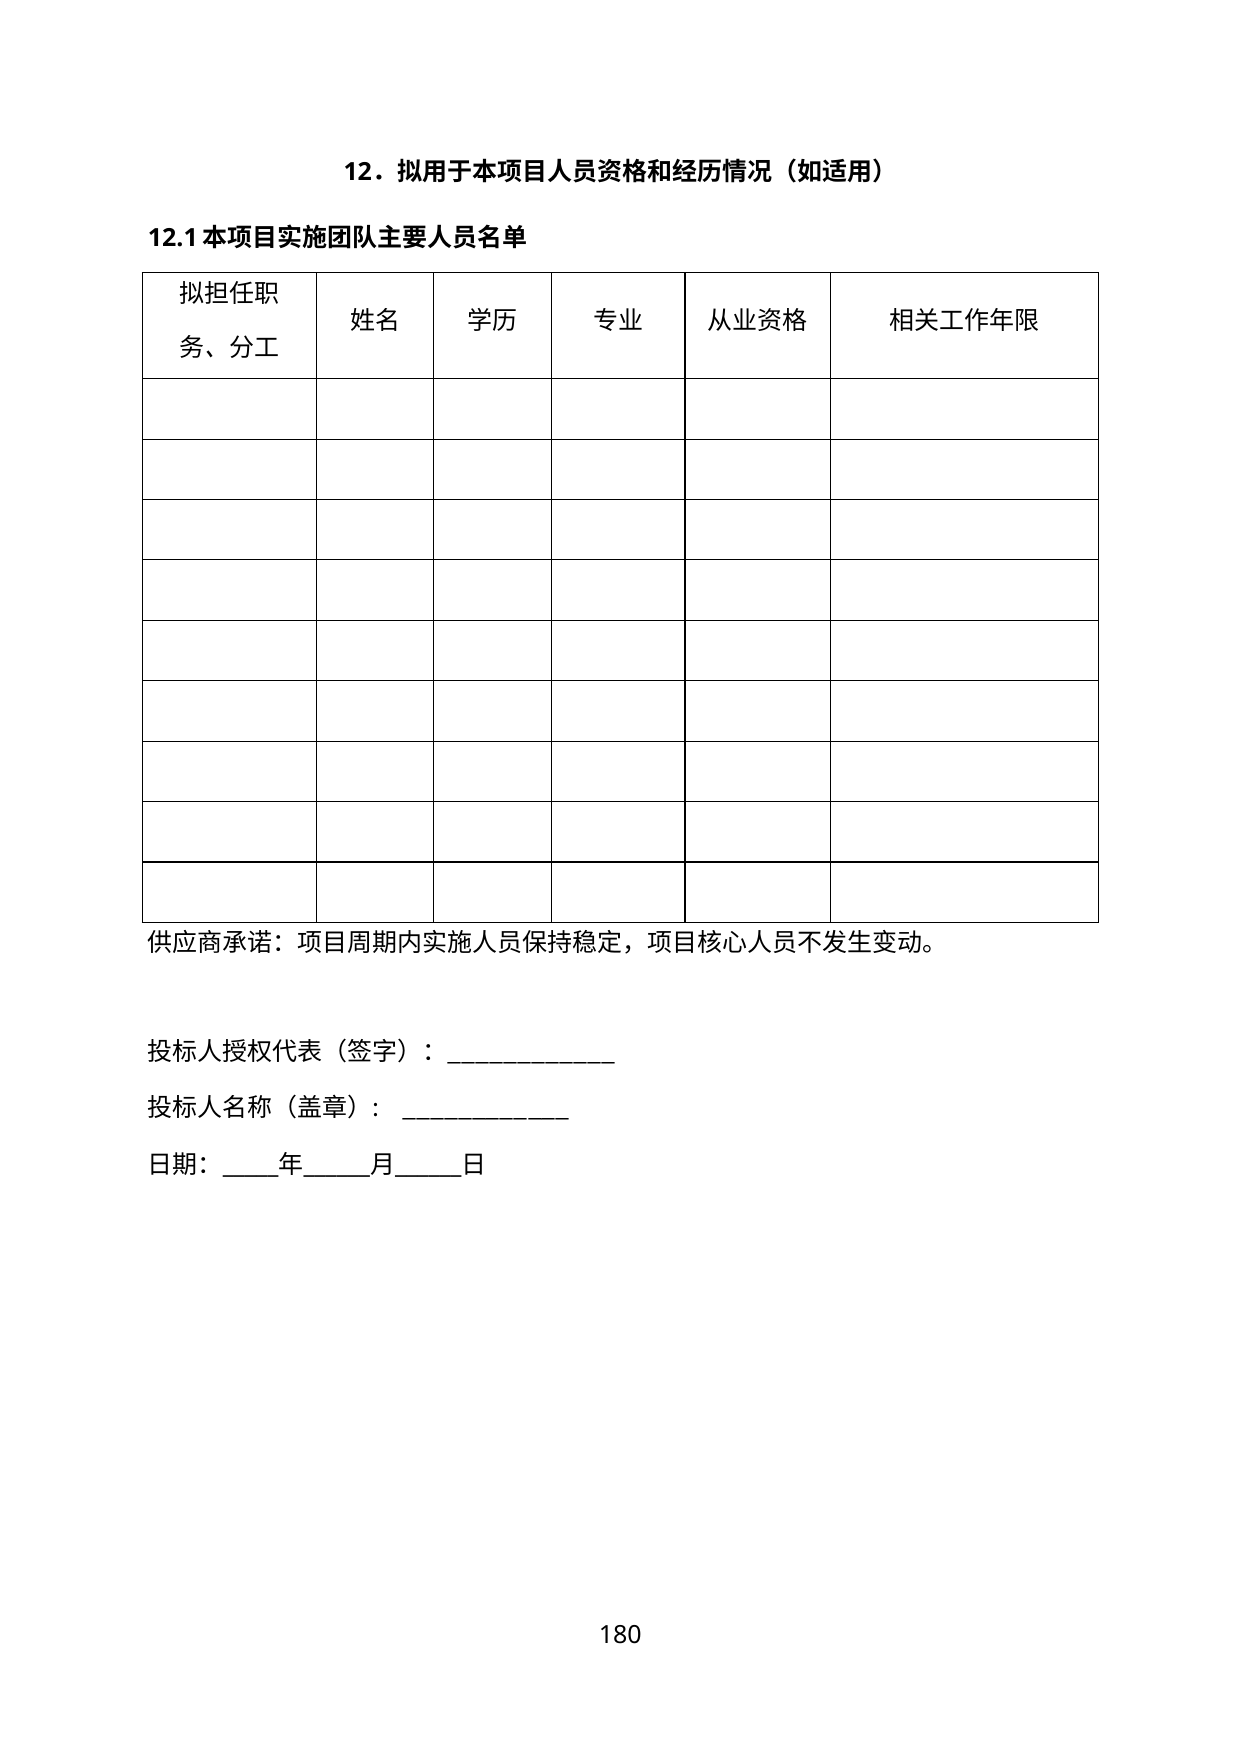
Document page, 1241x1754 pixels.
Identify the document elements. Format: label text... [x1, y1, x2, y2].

table_cell [317, 863, 433, 922]
table_cell [686, 742, 830, 801]
table_cell [143, 500, 316, 559]
table_cell [686, 500, 830, 559]
table_cell [143, 560, 316, 620]
table_cell [434, 742, 551, 801]
subtitle 12．拟用于本项目人员资格和经历情况（如适用） [148, 151, 1092, 187]
table_cell [552, 440, 684, 499]
table_cell [831, 440, 1098, 499]
text 投标人名称（盖章）: ____________ [148, 1088, 1092, 1124]
table_cell [686, 560, 830, 620]
table_cell [831, 742, 1098, 801]
table_cell [552, 500, 684, 559]
table_cell [831, 863, 1098, 922]
table_cell [143, 742, 316, 801]
table_cell [143, 863, 316, 922]
table_cell [552, 802, 684, 861]
table_cell [434, 681, 551, 741]
table_cell [317, 681, 433, 741]
table_cell [686, 681, 830, 741]
table_cell [552, 863, 684, 922]
table_cell [686, 802, 830, 861]
table_header 学历 [434, 273, 551, 378]
table_cell [434, 802, 551, 861]
table_cell [434, 500, 551, 559]
text 投标人授权代表（签字）：____________ [148, 1031, 1092, 1067]
table_cell [831, 621, 1098, 680]
table_cell [831, 500, 1098, 559]
table_cell [686, 621, 830, 680]
table_cell [434, 379, 551, 438]
table_cell [552, 621, 684, 680]
table_cell [434, 440, 551, 499]
text 12.1本项目实施团队主要人员名单 [148, 218, 1092, 254]
table_cell [317, 802, 433, 861]
table_cell [317, 379, 433, 438]
text 日期：_____年______月______日 [148, 1145, 1092, 1181]
table_cell [434, 621, 551, 680]
table_header 从业资格 [686, 273, 830, 378]
table_header 拟担任职务、分工 [143, 273, 316, 378]
table_cell [831, 560, 1098, 620]
table_cell [831, 681, 1098, 741]
table_cell [831, 379, 1098, 438]
table_cell [143, 379, 316, 438]
table_cell [143, 802, 316, 861]
table_cell [434, 560, 551, 620]
table_cell [143, 621, 316, 680]
table_cell [317, 500, 433, 559]
table_cell [552, 681, 684, 741]
table_header 相关工作年限 [831, 273, 1098, 378]
table_cell [317, 742, 433, 801]
table_cell [552, 379, 684, 438]
table_cell [317, 621, 433, 680]
table_cell [686, 863, 830, 922]
table_cell [143, 440, 316, 499]
table_cell [317, 440, 433, 499]
text 供应商承诺：项目周期内实施人员保持稳定，项目核心人员不发生变动。 [148, 923, 1092, 959]
table_cell [686, 440, 830, 499]
table_cell [552, 742, 684, 801]
table_cell [686, 379, 830, 438]
table_cell [143, 681, 316, 741]
table_cell [434, 863, 551, 922]
table_cell [831, 802, 1098, 861]
table_cell [317, 560, 433, 620]
table_cell [552, 560, 684, 620]
table_header 姓名 [317, 273, 433, 378]
table_header 专业 [552, 273, 684, 378]
